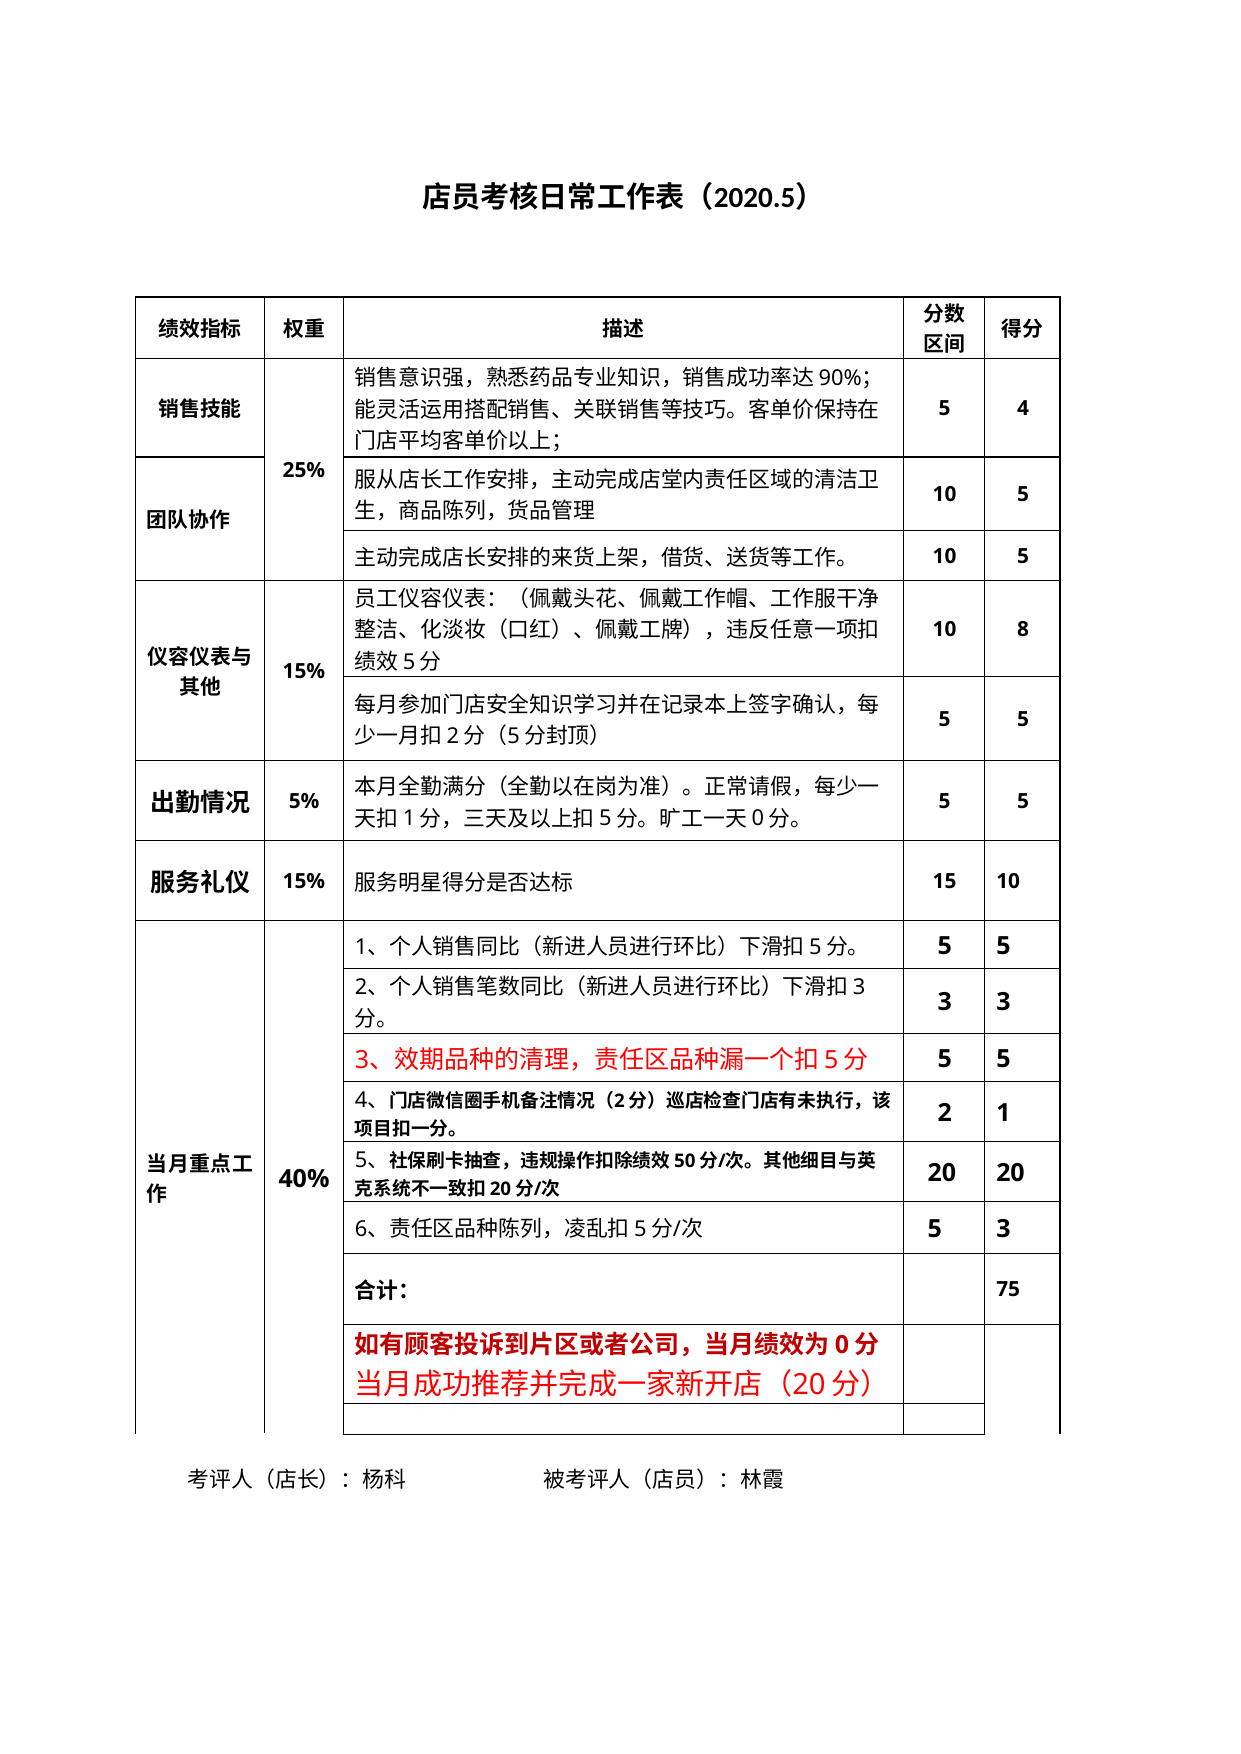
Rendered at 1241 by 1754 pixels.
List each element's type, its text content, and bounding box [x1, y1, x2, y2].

table_cell 5 [985, 531, 1059, 580]
table_cell [904, 1404, 984, 1434]
table_cell 5 [985, 677, 1059, 760]
table_cell 服务明星得分是否达标 [344, 841, 903, 920]
table_cell 15% [265, 581, 343, 760]
table_cell 服从店长工作安排，主动完成店堂内责任区域的清洁卫生，商品陈列，货品管理 [344, 458, 903, 530]
table_cell 1 [985, 1082, 1059, 1141]
table_cell 20 [985, 1142, 1059, 1201]
table_cell 5 [985, 921, 1059, 968]
table_cell 8 [985, 581, 1059, 676]
table_header 得分 [985, 298, 1059, 358]
table_cell 3、效期品种的清理，责任区品种漏一个扣5分 [344, 1034, 903, 1081]
table_header 权重 [265, 298, 343, 358]
table_cell 4、门店微信圈手机备注情况（2分）巡店检查门店有未执行，该项目扣一分。 [344, 1082, 903, 1141]
table_cell 销售意识强，熟悉药品专业知识，销售成功率达90%；能灵活运用搭配销售、关联销售等技巧。客单价保持在门店平均客单价以上； [344, 359, 903, 456]
table_cell 4 [985, 359, 1059, 456]
table_cell 10 [904, 581, 984, 676]
table_cell [344, 1404, 903, 1434]
table_cell 如有顾客投诉到片区或者公司，当月绩效为0分当月成功推荐并完成一家新开店（20分） [344, 1325, 903, 1403]
table_cell 15% [265, 841, 343, 920]
table_cell 主动完成店长安排的来货上架，借货、送货等工作。 [344, 531, 903, 580]
table_cell 5 [904, 677, 984, 760]
table_cell 当月重点工作 [136, 921, 264, 1434]
table_cell 5 [904, 1034, 984, 1081]
table_cell 5% [265, 761, 343, 840]
table_cell 销售技能 [136, 359, 264, 456]
table_cell 6、责任区品种陈列，凌乱扣5分/次 [344, 1202, 903, 1252]
table_cell 10 [904, 458, 984, 530]
table_cell [904, 1254, 984, 1323]
table_cell 仪容仪表与其他 [136, 581, 264, 760]
table_cell 15 [904, 841, 984, 920]
table_cell 本月全勤满分（全勤以在岗为准）。正常请假，每少一天扣1分，三天及以上扣5分。旷工一天0分。 [344, 761, 903, 840]
text 考评人（店长）：杨科 被考评人（店员）：林霞 [187, 1434, 1053, 1494]
table_cell 每月参加门店安全知识学习并在记录本上签字确认，每少一月扣2分（5分封顶） [344, 677, 903, 760]
table_cell 合计： [344, 1254, 903, 1323]
table_cell 员工仪容仪表：（佩戴头花、佩戴工作帽、工作服干净整洁、化淡妆（口红）、佩戴工牌），违反任意一项扣绩效5分 [344, 581, 903, 676]
table_cell 10 [985, 841, 1059, 920]
table_cell 25% [265, 359, 343, 580]
table_cell 5 [904, 761, 984, 840]
table_cell 1、个人销售同比（新进人员进行环比）下滑扣5分。 [344, 921, 903, 968]
table_cell 2、个人销售笔数同比（新进人员进行环比）下滑扣3分。 [344, 969, 903, 1033]
table_cell 出勤情况 [136, 761, 264, 840]
table_cell [904, 1325, 984, 1403]
table_cell 5 [904, 359, 984, 456]
table_cell 3 [904, 969, 984, 1033]
table_cell 5 [904, 1202, 984, 1252]
table_cell 40% [264, 921, 343, 1434]
table_cell 5 [904, 921, 984, 968]
table_header 描述 [344, 298, 903, 358]
table_header 绩效指标 [136, 298, 264, 358]
text 店员考核日常工作表（2020.5） [187, 162, 1053, 227]
table_cell 75 [985, 1254, 1059, 1323]
table_cell 5 [985, 761, 1059, 840]
table_cell 2 [904, 1082, 984, 1141]
table_cell [985, 1325, 1059, 1434]
table_cell 3 [985, 969, 1059, 1033]
table_cell 团队协作 [136, 458, 264, 580]
table_cell 5 [985, 1034, 1059, 1081]
table_cell 5、社保刷卡抽查，违规操作扣除绩效50分/次。其他细目与英克系统不一致扣20分/次 [344, 1142, 903, 1201]
table_cell 3 [985, 1202, 1059, 1252]
table_header 分数 区间 [904, 298, 984, 358]
table_cell 10 [904, 531, 984, 580]
table_cell 5 [985, 458, 1059, 530]
table_cell 服务礼仪 [136, 841, 264, 920]
table_cell 20 [904, 1142, 984, 1201]
